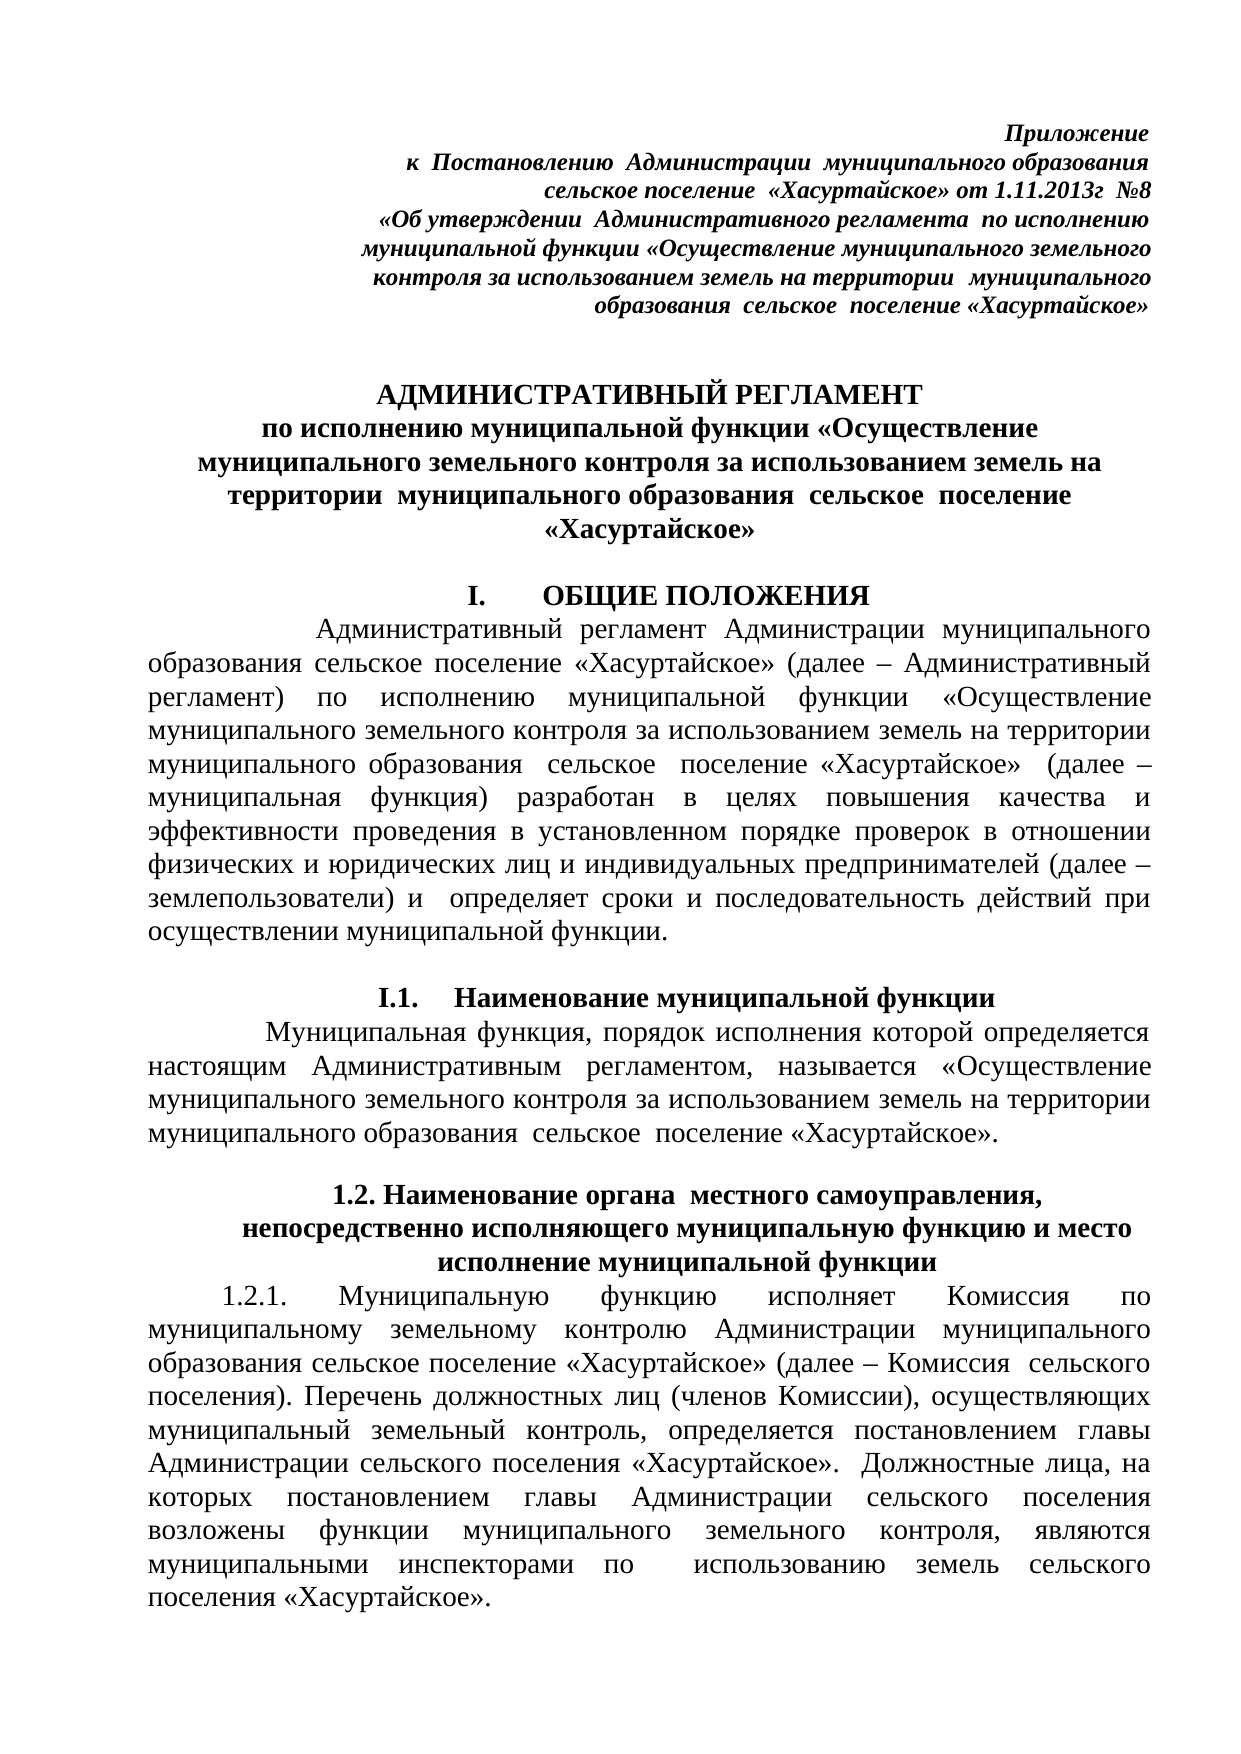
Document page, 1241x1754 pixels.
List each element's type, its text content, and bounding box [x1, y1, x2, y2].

text 1.2.1. Муниципальную функцию исполняет Комиссия по муниципальному земельному контролю Администрации муниципального образования сельское поселение «Хасуртайское» (далее – Комиссия сельского поселения). Перечень должностных лиц (членов Комиссии), осуществляющих муниципальный земельный контроль, определяется постановлением главы Администрации сельского поселения «Хасуртайское». Должностные лица, на которых постановлением главы Администрации сельского поселения возложены функции муниципального земельного контроля, являются муниципальными инспекторами по использованию земель сельского поселения «Хасуртайское». [148, 1278, 1152, 1613]
text 1.2. Наименование органа местного самоуправления, непосредственно исполняющего муниципальную функцию и место исполнение муниципальной функции [223, 1177, 1152, 1278]
text Муниципальная функция, порядок исполнения которой определяется настоящим Административным регламентом, называется «Осуществление муниципального земельного контроля за использованием земель на территории муниципального образования сельское поселение «Хасуртайское». [148, 1014, 1152, 1148]
text к Постановлению Администрации муниципального образования [148, 147, 1152, 176]
text «Об утверждении Административного регламента по исполнению [148, 204, 1152, 233]
text сельское поселение «Хасуртайское» от 1.11.2013г №8 [148, 176, 1152, 204]
text АДМИНИСТРАТИВНЫЙ РЕГЛАМЕНТ [148, 377, 1152, 410]
text по исполнению муниципальной функции «Осуществление муниципального земельного контроля за использованием земель на территории муниципального образования сельское поселение «Хасуртайское» [148, 410, 1152, 544]
text образования сельское поселение «Хасуртайское» [148, 291, 1152, 319]
list ОБЩИЕ ПОЛОЖЕНИЯ [185, 578, 1152, 612]
text Административный регламент Администрации муниципального образования сельское поселение «Хасуртайское» (далее – Административный регламент) по исполнению муниципальной функции «Осуществление муниципального земельного контроля за использованием земель на территории муниципального образования сельское поселение «Хасуртайское» (далее – муниципальная функция) разработан в целях повышения качества и эффективности проведения в установленном порядке проверок в отношении физических и юридических лиц и индивидуальных предпринимателей (далее – землепользователи) и определяет сроки и последовательность действий при осуществлении муниципальной функции. [148, 612, 1152, 947]
text контроля за использованием земель на территории муниципального [148, 262, 1152, 291]
text Приложение [148, 118, 1152, 147]
list Наименование муниципальной функции [148, 981, 1152, 1014]
text муниципальной функции «Осуществление муниципального земельного [148, 233, 1152, 262]
